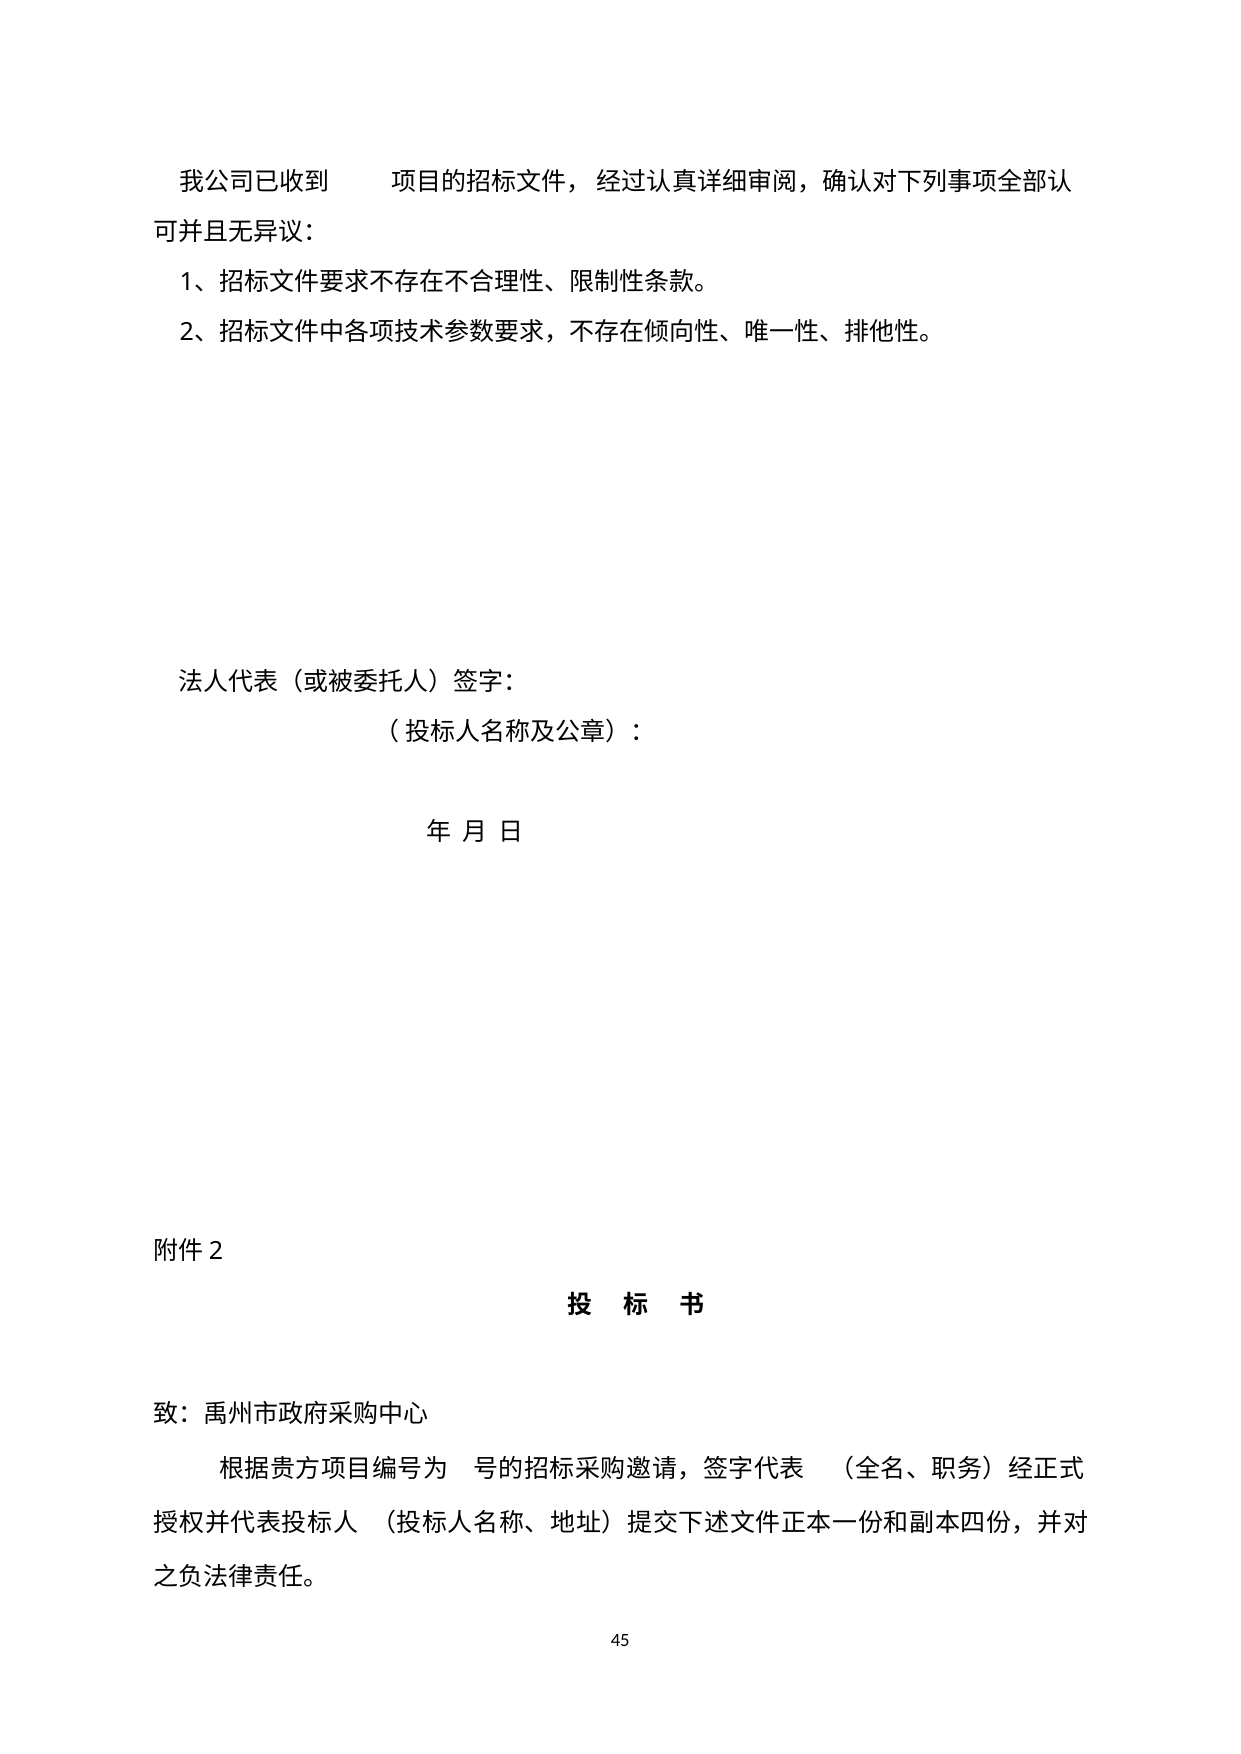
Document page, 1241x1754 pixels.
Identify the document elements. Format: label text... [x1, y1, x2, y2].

text 附件2 [153, 1231, 1087, 1267]
text 2、招标文件中各项技术参数要求，不存在倾向性、唯一性、排他性。 [153, 300, 1087, 350]
text 根据贵方项目编号为 号的招标采购邀请，签字代表 （全名、职务）经正式授权并代表投标人 （投标人名称、地址）提交下述文件正本一份和副本四份，并对之负法律责任。 [153, 1448, 1088, 1593]
text （ 投标人名称及公章）： [153, 700, 1087, 750]
text 法人代表（或被委托人）签字： [153, 650, 1087, 700]
text 1、招标文件要求不存在不合理性、限制性条款。 [153, 250, 1087, 300]
text 投 标 书 [153, 1285, 1087, 1321]
text 致：禹州市政府采购中心 [153, 1394, 1087, 1430]
text 年 月 日 [153, 800, 1087, 850]
text 我公司已收到 项目的招标文件， 经过认真详细审阅，确认对下列事项全部认可并且无异议： [153, 150, 1087, 250]
